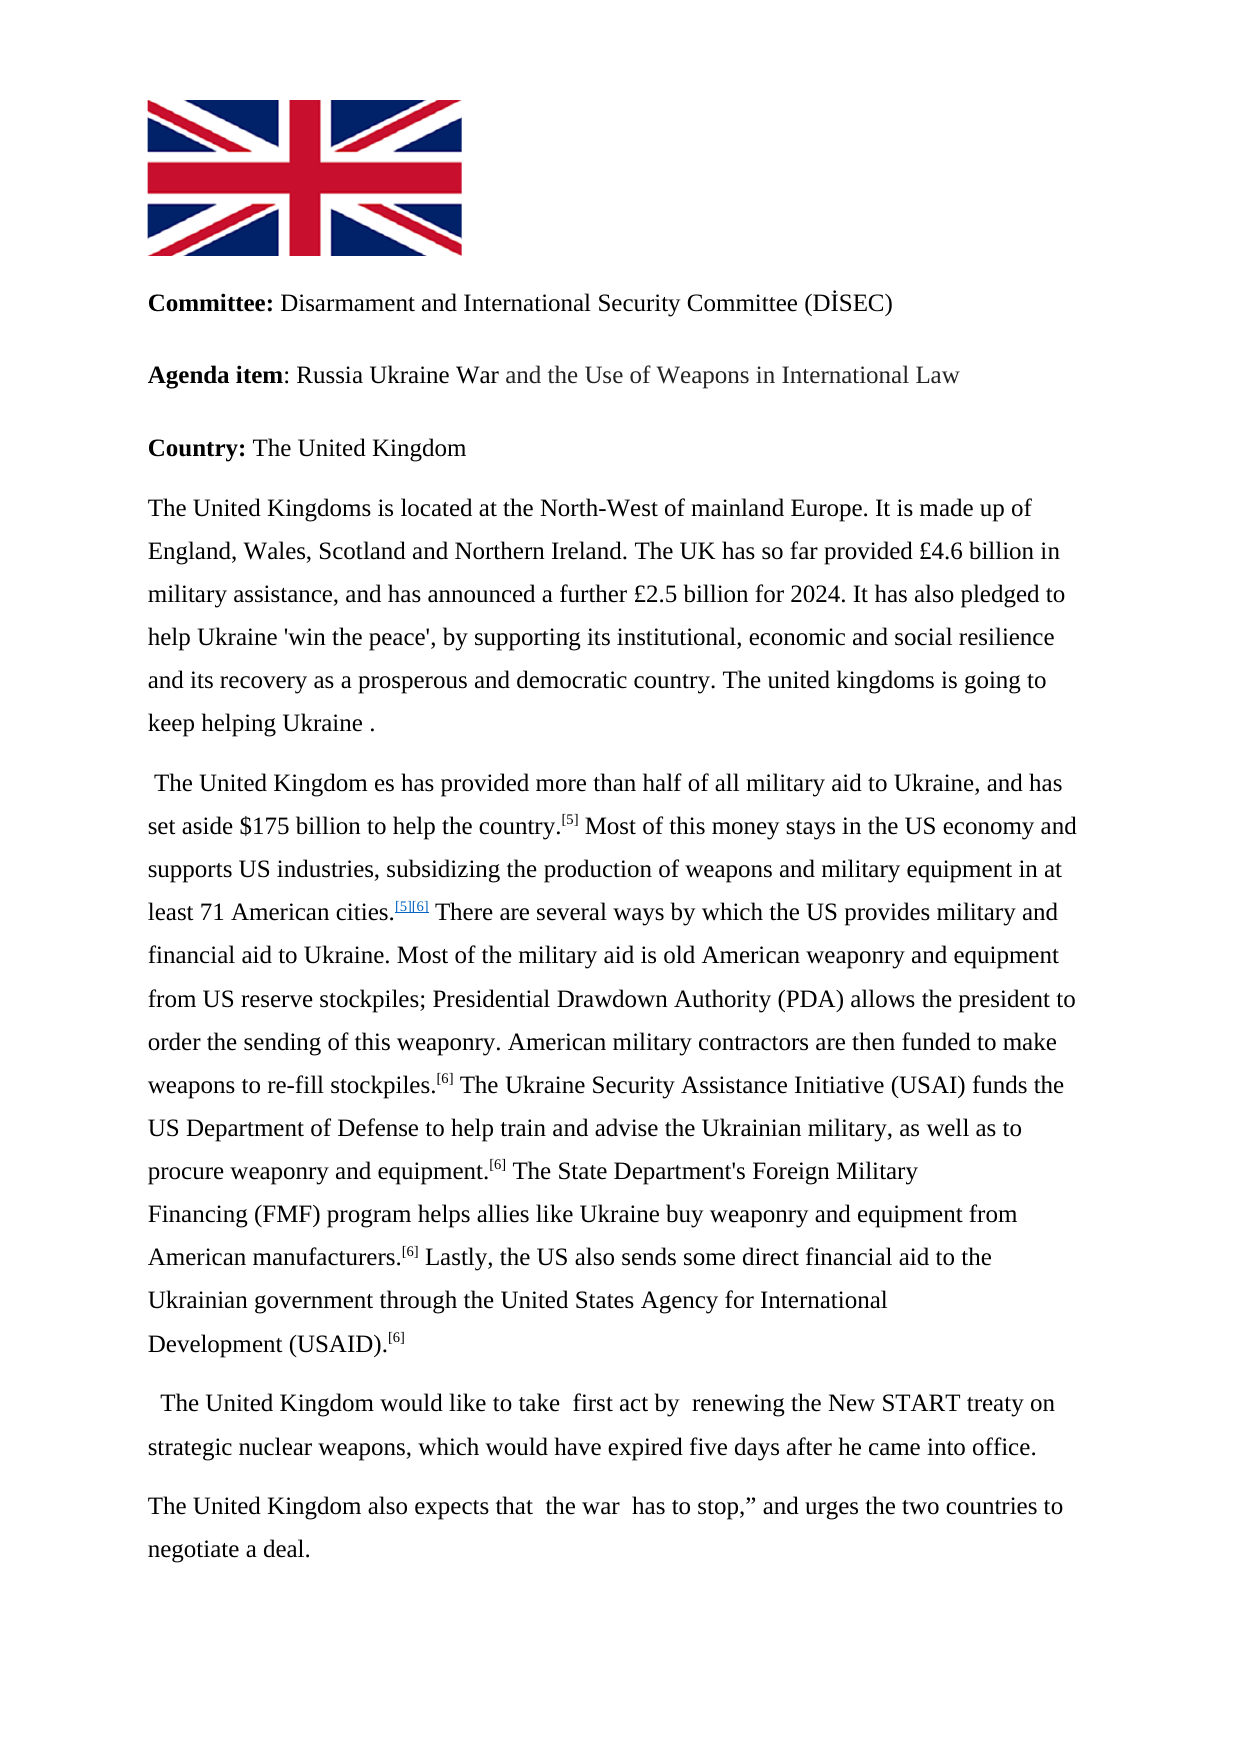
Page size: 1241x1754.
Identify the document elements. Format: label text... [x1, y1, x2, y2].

picture [147, 100, 462, 256]
text Agenda item: Russia Ukraine War and the Use of Weapons in International Law [148, 361, 1093, 389]
text Country: The United Kingdom [148, 433, 1093, 462]
text The United Kingdom also expects that the war has to stop,” and urges the two countries to negotiate a deal. [148, 1491, 1093, 1563]
text The United Kingdom would like to take first act by renewing the New START treaty on strategic nuclear weapons, which would have expired five days after he came into office. [148, 1388, 1093, 1460]
text The United Kingdom es has provided more than half of all military aid to Ukraine, and has set aside $175 billion to help the country.[5] Most of this money stays in the US economy and supports US industries, subsidizing the production of weapons and military equipment in at least 71 American cities.[5][6] There are several ways by which the US provides military and financial aid to Ukraine. Most of the military aid is old American weaponry and equipment from US reserve stockpiles; Presidential Drawdown Authority (PDA) allows the president to order the sending of this weaponry. American military contractors are then funded to make weapons to re-fill stockpiles.[6] The Ukraine Security Assistance Initiative (USAI) funds the US Department of Defense to help train and advise the Ukrainian military, as well as to procure weaponry and equipment.[6] The State Department's Foreign Military Financing (FMF) program helps allies like Ukraine buy weaponry and equipment from American manufacturers.[6] Lastly, the US also sends some direct financial aid to the Ukrainian government through the United States Agency for International Development (USAID).[6] [148, 768, 1093, 1357]
text Committee: Disarmament and International Security Committee (DİSEC) [148, 288, 1093, 317]
text The United Kingdoms is located at the North-West of mainland Europe. It is made up of England, Wales, Scotland and Northern Ireland. The UK has so far provided £4.6 billion in military assistance, and has announced a further £2.5 billion for 2024. It has also pledged to help Ukraine 'win the peace', by supporting its institutional, economic and social resilience and its recovery as a prosperous and democratic country. The united kingdoms is going to keep helping Ukraine . [148, 493, 1093, 737]
